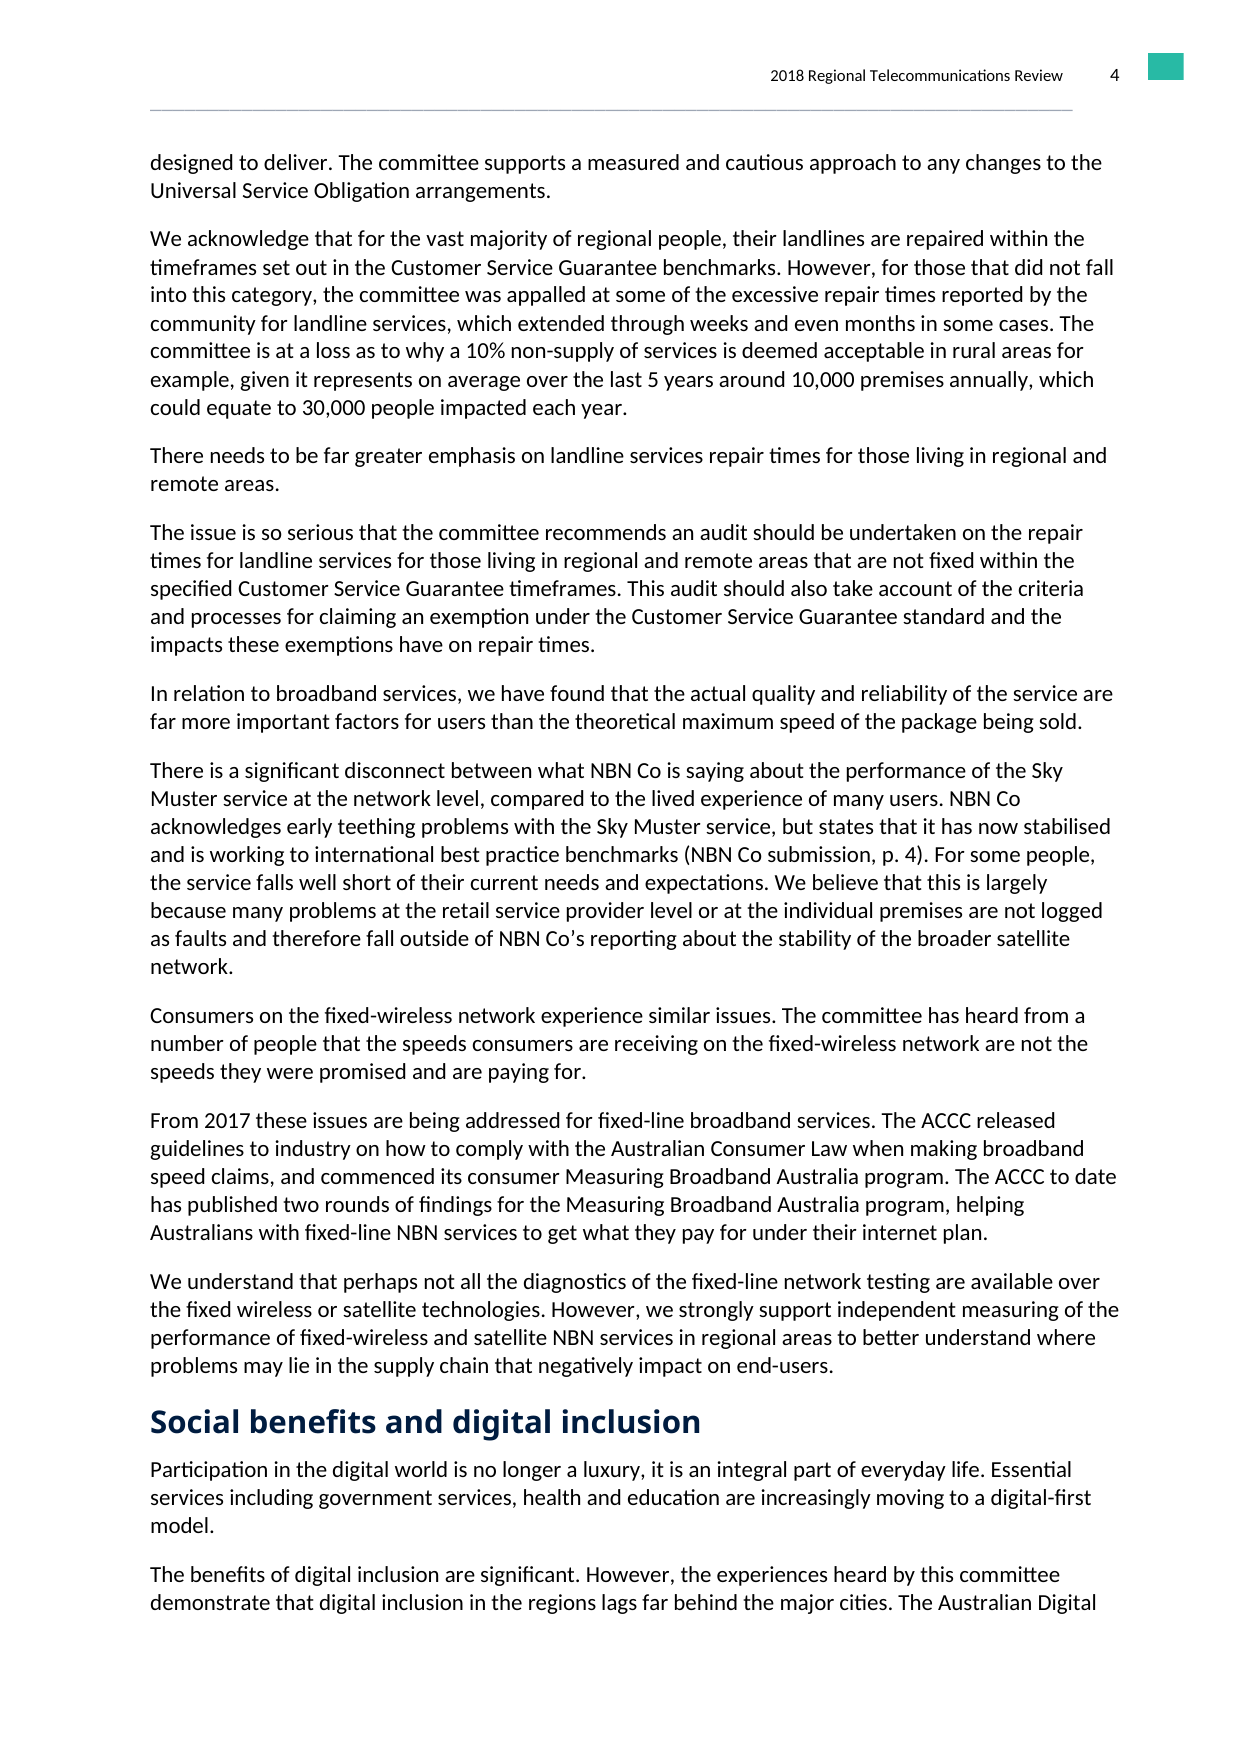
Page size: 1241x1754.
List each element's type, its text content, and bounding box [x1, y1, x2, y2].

text From 2017 these issues are being addressed for fixed-line broadband services. The ACCC released guidelines to industry on how to comply with the Australian Consumer Law when making broadband speed claims, and commenced its consumer Measuring Broadband Australia program. The ACCC to date has published two rounds of findings for the Measuring Broadband Australia program, helping Australians with fixed-line NBN services to get what they pay for under their internet plan. [150, 1106, 1122, 1246]
text Consumers on the fixed-wireless network experience similar issues. The committee has heard from a number of people that the speeds consumers are receiving on the fixed-wireless network are not the speeds they were promised and are paying for. [150, 1001, 1122, 1085]
text There needs to be far greater emphasis on landline services repair times for those living in regional and remote areas. [150, 442, 1122, 498]
text We understand that perhaps not all the diagnostics of the fixed-line network testing are available over the fixed wireless or satellite technologies. However, we strongly support independent measuring of the performance of fixed-wireless and satellite NBN services in regional areas to better understand where problems may lie in the supply chain that negatively impact on end-users. [150, 1267, 1122, 1379]
text There is a significant disconnect between what NBN Co is saying about the performance of the Sky Muster service at the network level, compared to the lived experience of many users. NBN Co acknowledges early teething problems with the Sky Muster service, but states that it has now stabilised and is working to international best practice benchmarks (NBN Co submission, p. 4). For some people, the service falls well short of their current needs and expectations. We believe that this is largely because many problems at the retail service provider level or at the individual premises are not logged as faults and therefore fall outside of NBN Co’s reporting about the stability of the broader satellite network. [150, 756, 1122, 980]
text We acknowledge that for the vast majority of regional people, their landlines are repaired within the timeframes set out in the Customer Service Guarantee benchmarks. However, for those that did not fall into this category, the committee was appalled at some of the excessive repair times reported by the community for landline services, which extended through weeks and even months in some cases. The committee is at a loss as to why a 10% non-supply of services is deemed acceptable in rural areas for example, given it represents on average over the last 5 years around 10,000 premises annually, which could equate to 30,000 people impacted each year. [150, 224, 1122, 421]
subtitle Social benefits and digital inclusion [150, 1400, 1122, 1443]
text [150, 148, 1122, 204]
text The issue is so serious that the committee recommends an audit should be undertaken on the repair times for landline services for those living in regional and remote areas that are not fixed within the specified Customer Service Guarantee timeframes. This audit should also take account of the criteria and processes for claiming an exemption under the Customer Service Guarantee standard and the impacts these exemptions have on repair times. [150, 518, 1122, 658]
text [150, 1560, 1122, 1616]
text In relation to broadband services, we have found that the actual quality and reliability of the service are far more important factors for users than the theoretical maximum speed of the package being sold. [150, 679, 1122, 735]
text Participation in the digital world is no longer a luxury, it is an integral part of everyday life. Essential services including government services, health and education are increasingly moving to a digital-first model. [150, 1455, 1122, 1539]
